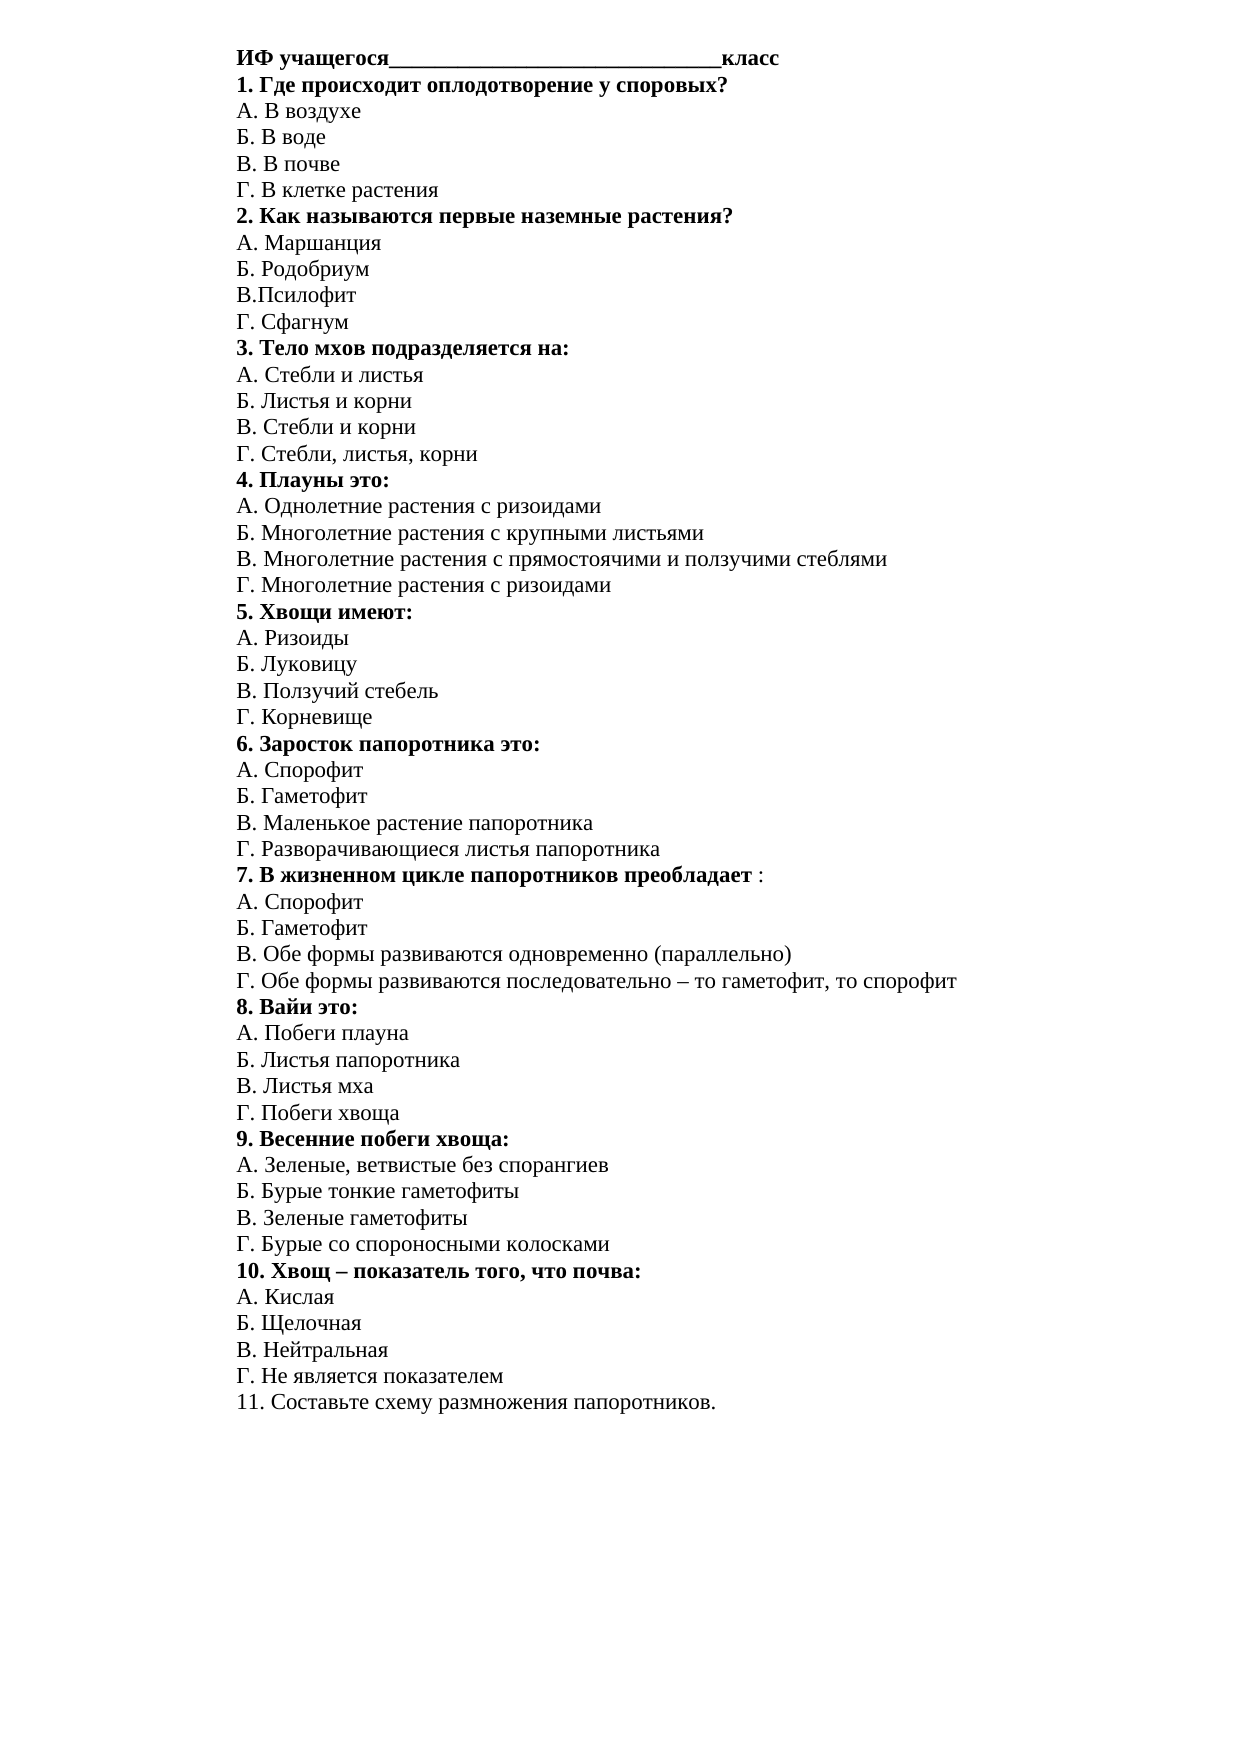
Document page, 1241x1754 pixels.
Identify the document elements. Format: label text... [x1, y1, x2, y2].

text ИФ учащегося_____________________________класс [177, 44, 1152, 71]
text А. Спорофит [177, 756, 1152, 782]
text В. Маленькое растение папоротника [177, 809, 1152, 835]
text Б. Щелочная [177, 1309, 1152, 1336]
text Б. Родобриум [177, 255, 1152, 282]
text В. Зеленые гаметофиты [177, 1204, 1152, 1230]
text Б. Луковицу [177, 651, 1152, 677]
text Г. Корневище [177, 703, 1152, 729]
text В. Ползучий стебель [177, 677, 1152, 703]
text Б. Листья и корни [177, 387, 1152, 413]
text В. Нейтральная [177, 1336, 1152, 1362]
text B. Многолетние растения с прямостоячими и ползучими стеблями [177, 545, 1152, 571]
text А. Стебли и листья [177, 361, 1152, 387]
text A. Однолетние растения с ризоидами [177, 492, 1152, 519]
text В. Обе формы развиваются одновременно (параллельно) [177, 940, 1152, 967]
text А. В воздухе [177, 97, 1152, 123]
text 9. Весенние побеги хвоща: [177, 1125, 1152, 1151]
text Г. Стебли, листья, корни [177, 440, 1152, 466]
text 6. Заросток папоротника это: [177, 729, 1152, 756]
text 8. Вайи это: [177, 993, 1152, 1019]
text Г. Многолетние растения с ризоидами [177, 571, 1152, 598]
text Б. Бурые тонкие гаметофиты [177, 1178, 1152, 1204]
text А. Ризоиды [177, 624, 1152, 651]
text Г. Побеги хвоща [177, 1098, 1152, 1125]
text Б. Гаметофит [177, 782, 1152, 809]
text 7. В жизненном цикле папоротников преобладает : [177, 861, 1152, 888]
text Г. Бурые со спороносными колосками [177, 1230, 1152, 1257]
text А. Кислая [177, 1283, 1152, 1309]
text 2. Как называются первые наземные растения? [177, 202, 1152, 229]
text Г. Не является показателем [177, 1362, 1152, 1388]
text 4. Плауны это: [177, 466, 1152, 492]
text Г. В клетке растения [177, 176, 1152, 202]
text 5. Хвощи имеют: [177, 598, 1152, 624]
text А. Маршанция [177, 229, 1152, 255]
text 1. Где происходит оплодотворение у споровых? [177, 71, 1152, 97]
text В. В почве [177, 150, 1152, 176]
text Г. Разворачивающиеся листья папоротника [177, 835, 1152, 861]
text В. Листья мха [177, 1072, 1152, 1098]
text А. Зеленые, ветвистые без спорангиев [177, 1151, 1152, 1178]
text В.Псилофит [177, 282, 1152, 308]
text Б. Многолетние растения с крупными листьями [177, 519, 1152, 545]
text А. Спорофит [177, 888, 1152, 914]
text 10. Хвощ – показатель того, что почва: [177, 1257, 1152, 1283]
text Б. Гаметофит [177, 914, 1152, 940]
text Б. Листья папоротника [177, 1046, 1152, 1072]
text Б. В воде [177, 123, 1152, 150]
text В. Стебли и корни [177, 413, 1152, 440]
text 3. Тело мхов подразделяется на: [177, 334, 1152, 361]
text Г. Сфагнум [177, 308, 1152, 334]
text Г. Обе формы развиваются последовательно – то гаметофит, то спорофит [177, 967, 1152, 993]
text А. Побеги плауна [177, 1019, 1152, 1046]
text 11. Составьте схему размножения папоротников. [177, 1388, 1152, 1415]
